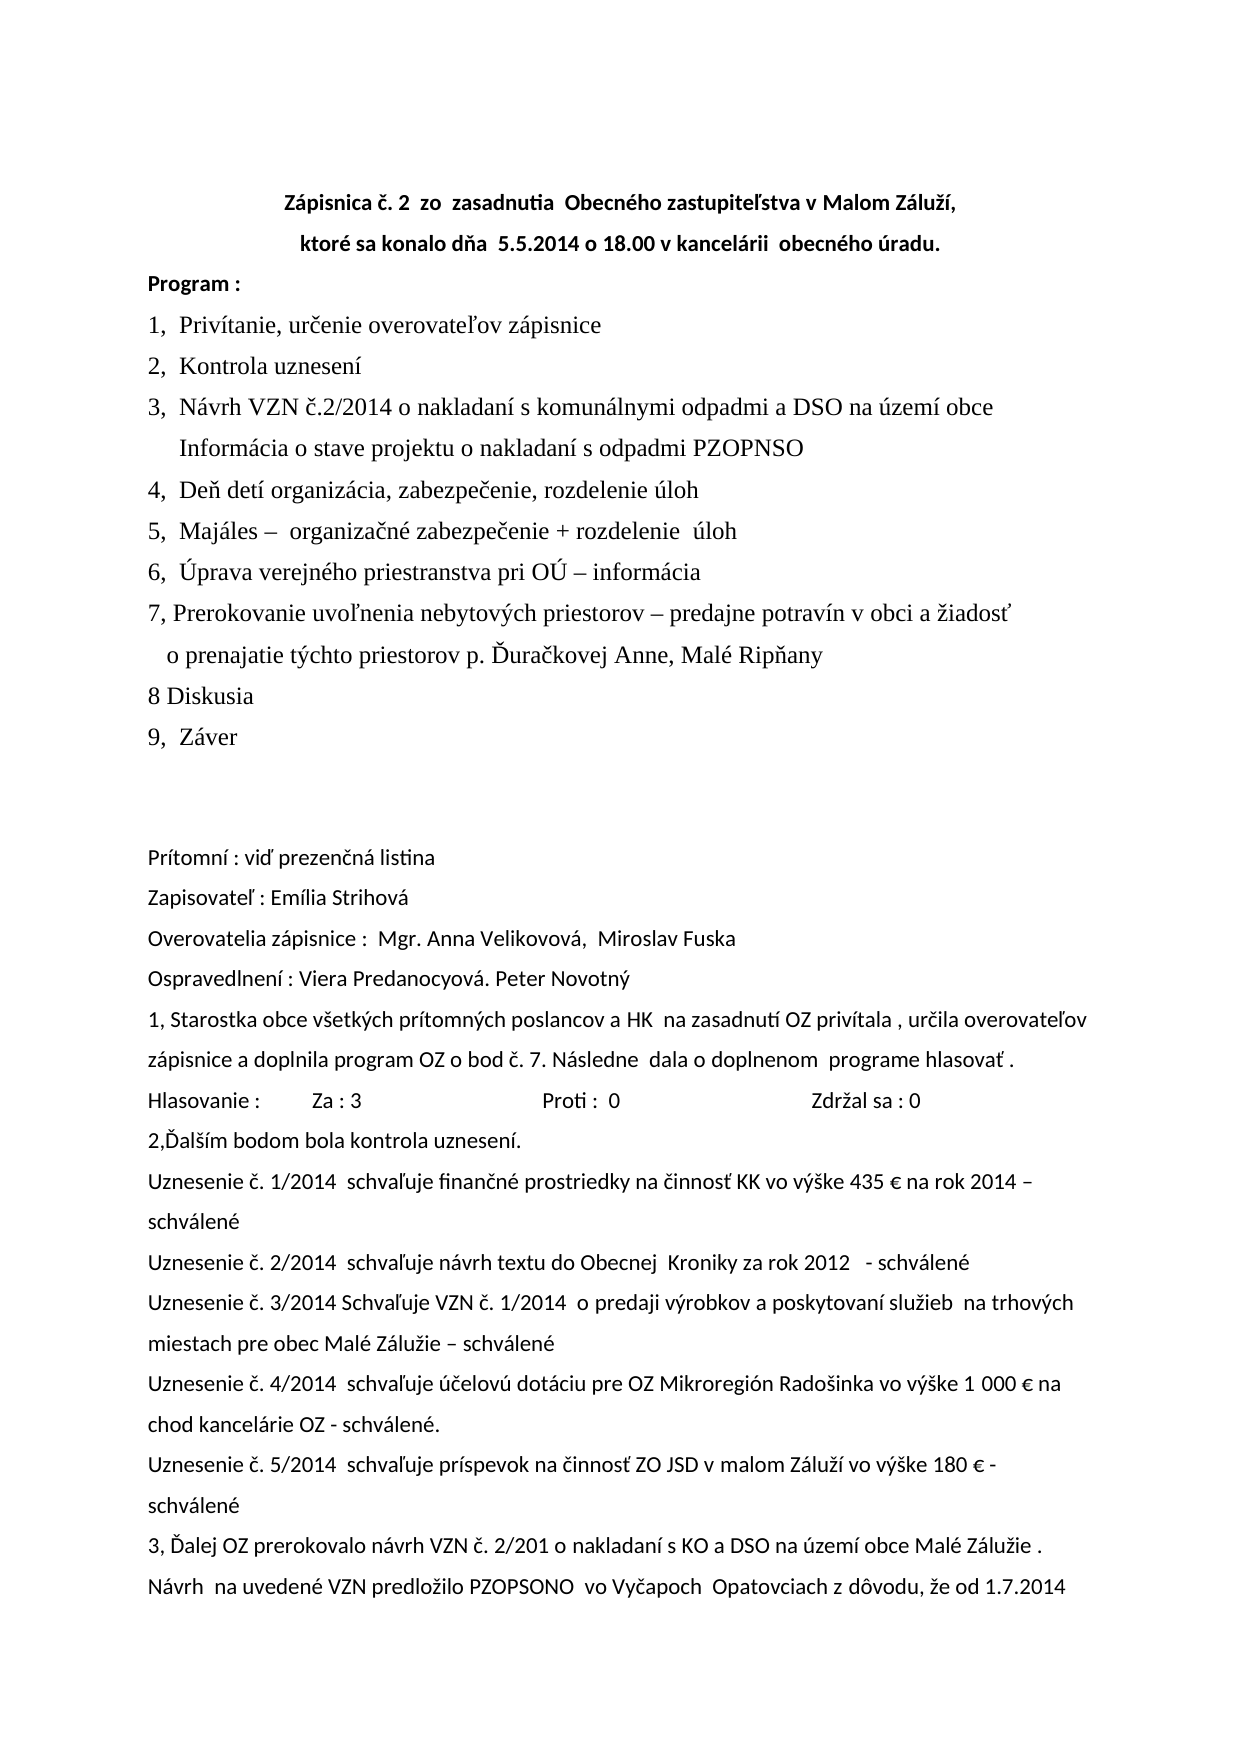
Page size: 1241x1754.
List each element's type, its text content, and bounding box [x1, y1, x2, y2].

text Uznesenie č. 4/2014 schvaľuje účelovú dotáciu pre OZ Mikroregión Radošinka vo výške 1 000 € na [148, 1369, 1093, 1398]
text 1, Starostka obce všetkých prítomných poslancov a HK na zasadnutí OZ privítala , určila overovateľov [148, 1005, 1093, 1033]
text 6, Úprava verejného priestranstva pri OÚ – informácia [148, 557, 1093, 586]
text Uznesenie č. 3/2014 Schvaľuje VZN č. 1/2014 o predaji výrobkov a poskytovaní služieb na trhových [148, 1288, 1093, 1317]
text Prítomní : viď prezenčná listina [148, 843, 1093, 871]
text 3, Návrh VZN č.2/2014 o nakladaní s komunálnymi odpadmi a DSO na území obce [148, 392, 1093, 421]
text chod kancelárie OZ - schválené. [148, 1410, 1093, 1438]
text o prenajatie týchto priestorov p. Ďuračkovej Anne, Malé Ripňany [148, 640, 1093, 668]
text 8 Diskusia [148, 681, 1093, 710]
text Zápisnica č. 2 zo zasadnutia Obecného zastupiteľstva v Malom Záluží, [148, 188, 1093, 216]
text 2, Kontrola uznesení [148, 351, 1093, 380]
text schválené [148, 1207, 1093, 1236]
text 4, Deň detí organizácia, zabezpečenie, rozdelenie úloh [148, 475, 1093, 503]
text 2,Ďalším bodom bola kontrola uznesení. [148, 1126, 1093, 1154]
text schválené [148, 1491, 1093, 1519]
text Overovatelia zápisnice : Mgr. Anna Velikovová, Miroslav Fuska [148, 924, 1093, 952]
text Informácia o stave projektu o nakladaní s odpadmi PZOPNSO [148, 433, 1093, 462]
text Návrh na uvedené VZN predložilo PZOPSONO vo Vyčapoch Opatovciach z dôvodu, že od 1.7.2014 [148, 1572, 1093, 1600]
text Uznesenie č. 2/2014 schvaľuje návrh textu do Obecnej Kroniky za rok 2012 - schválené [148, 1248, 1093, 1276]
text 7, Prerokovanie uvoľnenia nebytových priestorov – predajne potravín v obci a žiadosť [148, 598, 1093, 627]
text Zapisovateľ : Emília Strihová [148, 883, 1093, 911]
text Uznesenie č. 1/2014 schvaľuje finančné prostriedky na činnosť KK vo výške 435 € na rok 2014 – [148, 1167, 1093, 1195]
text 5, Majáles – organizačné zabezpečenie + rozdelenie úloh [148, 516, 1093, 545]
text ktoré sa konalo dňa 5.5.2014 o 18.00 v kancelárii obecného úradu. [148, 229, 1093, 257]
text zápisnice a doplnila program OZ o bod č. 7. Následne dala o doplnenom programe hlasovať . [148, 1045, 1093, 1073]
text 1, Privítanie, určenie overovateľov zápisnice [148, 310, 1093, 338]
text Program : [148, 269, 1093, 297]
text miestach pre obec Malé Zálužie – schválené [148, 1329, 1093, 1357]
text Uznesenie č. 5/2014 schvaľuje príspevok na činnosť ZO JSD v malom Záluží vo výške 180 € - [148, 1451, 1093, 1479]
text 9, Záver [148, 722, 1093, 751]
text Hlasovanie : Za : 3 Proti : 0 Zdržal sa : 0 [148, 1086, 1093, 1114]
text 3, Ďalej OZ prerokovalo návrh VZN č. 2/201 o nakladaní s KO a DSO na území obce Malé Zálužie . [148, 1532, 1093, 1560]
text Ospravedlnení : Viera Predanocyová. Peter Novotný [148, 964, 1093, 992]
